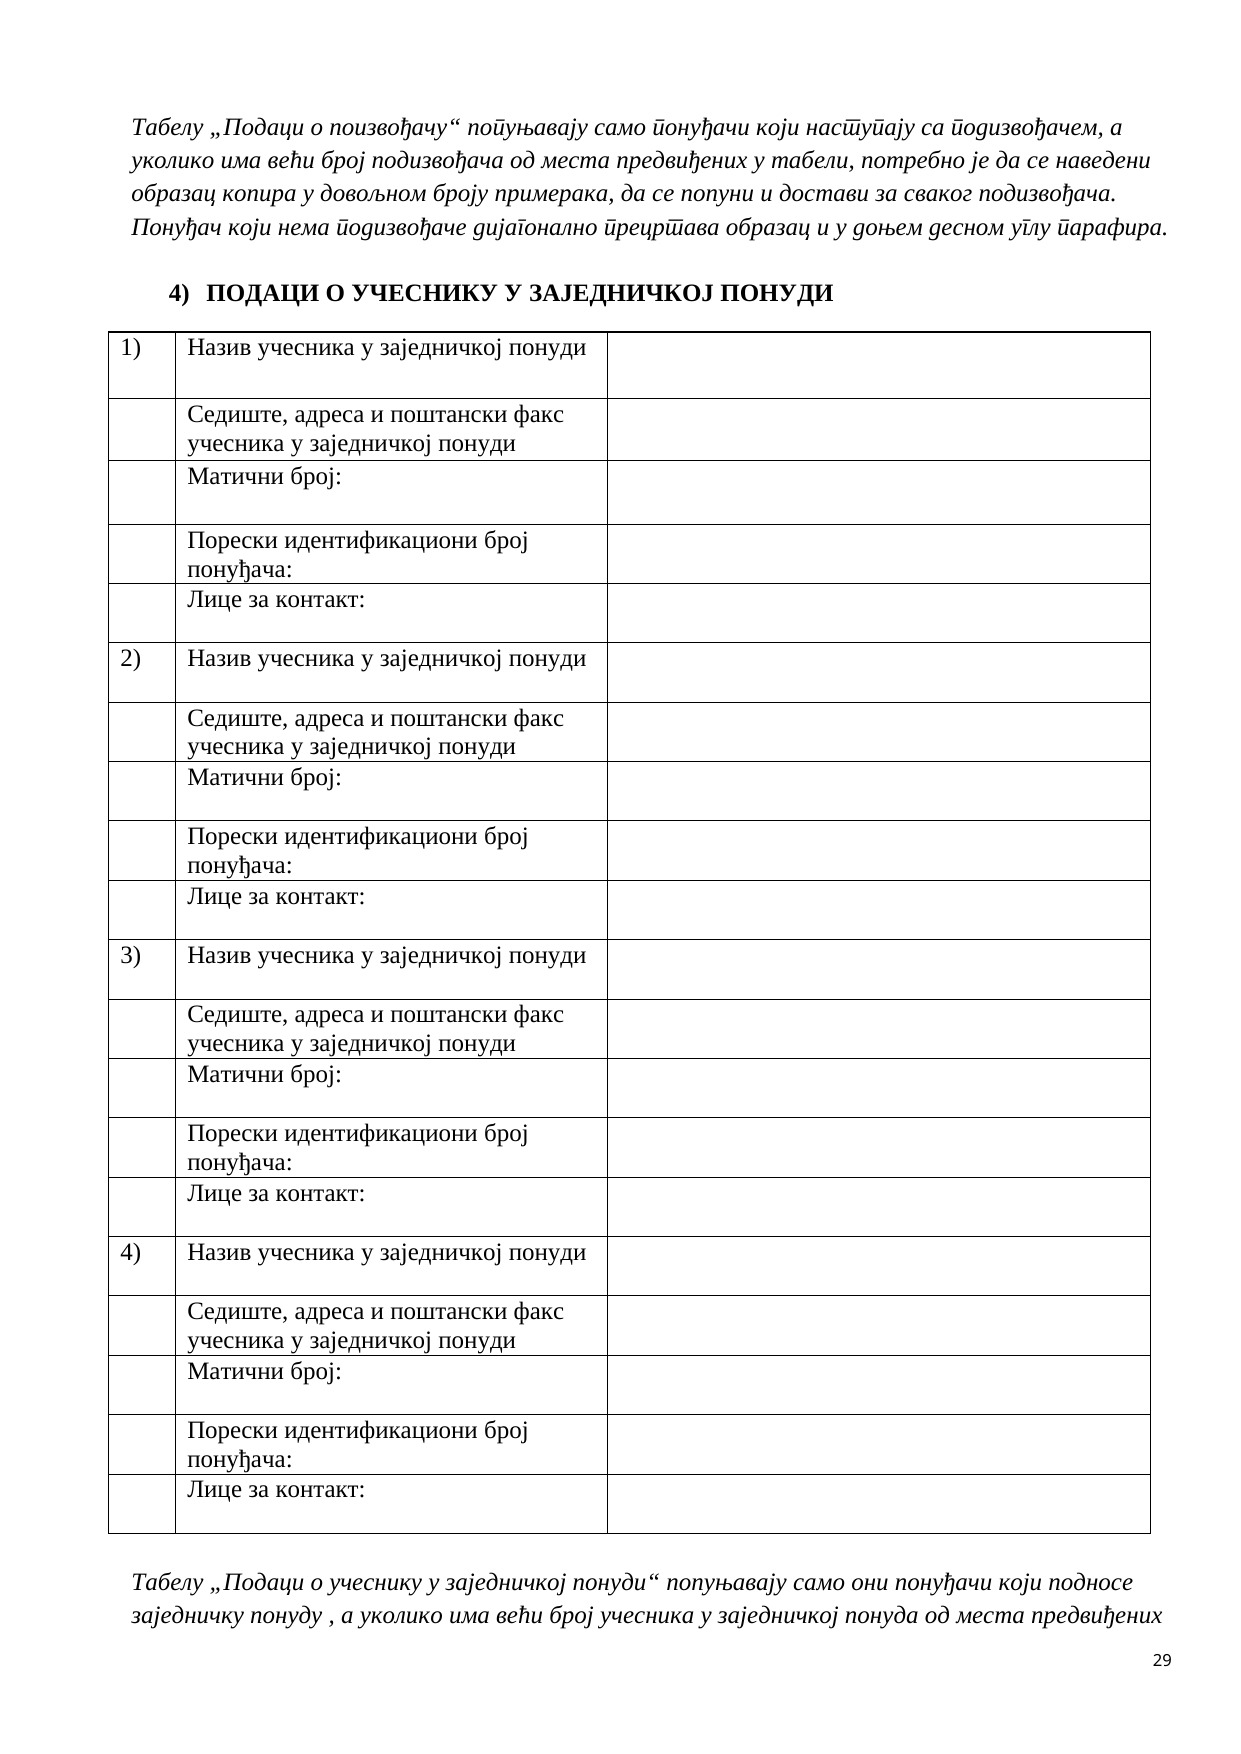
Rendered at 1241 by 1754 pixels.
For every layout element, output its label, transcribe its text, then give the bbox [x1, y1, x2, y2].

table_header [608, 333, 1150, 398]
table_cell [608, 1000, 1150, 1058]
table_cell [608, 1178, 1150, 1236]
table_cell [608, 1237, 1150, 1295]
table_cell [608, 703, 1150, 761]
table_cell Назив учесника у заједничкој понуди [176, 940, 607, 998]
table_cell Лице за контакт: [176, 881, 607, 939]
table_cell Седиште, адреса и поштански факс учесника у заједничкој понуди [176, 1000, 607, 1058]
table_cell [608, 399, 1150, 460]
table_cell [109, 584, 175, 642]
table_cell [109, 399, 175, 460]
text Табелу „Подаци о поизвођачу“ попуњавају само понуђачи који наступају са подизвођачем, а уколико има већи број подизвођача од места предвиђених у табели, потребно је да се наведени образац копира у довољном броју примерака, да се попуни и достави за сваког подизвођача. [131, 112, 1172, 207]
table_cell Назив учесника у заједничкој понуди [176, 643, 607, 702]
table_cell Порески идентификациони број понуђача: [176, 821, 607, 880]
table_cell Матични број: [176, 1356, 607, 1414]
table_cell [109, 1000, 175, 1058]
table_header Назив учесника у заједничкој понуди [176, 333, 607, 398]
table_cell Матични број: [176, 762, 607, 820]
table_cell Седиште, адреса и поштански факс учесника у заједничкој понуди [176, 399, 607, 460]
list ПОДАЦИ О УЧЕСНИКУ У ЗАЈЕДНИЧКОЈ ПОНУДИ [169, 278, 1172, 306]
table_cell [109, 1475, 175, 1533]
table_cell [109, 1178, 175, 1236]
table_cell Матични број: [176, 1059, 607, 1117]
table_cell Назив учесника у заједничкој понуди [176, 1237, 607, 1295]
text Понуђач који нема подизвођаче дијагонално прецртава образац и у доњем десном углу парафира. [131, 212, 1172, 240]
table_cell [109, 1296, 175, 1355]
table_cell Порески идентификациони број понуђача: [176, 525, 607, 583]
table_cell Порески идентификациони број понуђача: [176, 1415, 607, 1473]
table_cell [109, 762, 175, 820]
table_cell [109, 881, 175, 939]
table_cell [608, 762, 1150, 820]
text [131, 1567, 1172, 1629]
table_cell Матични број: [176, 461, 607, 524]
table_cell Седиште, адреса и поштански факс учесника у заједничкој понуди [176, 703, 607, 761]
table_cell [109, 703, 175, 761]
table_header 1) [109, 333, 175, 398]
table_cell [608, 584, 1150, 642]
table_cell [608, 461, 1150, 524]
table_cell [109, 1118, 175, 1177]
table_cell 2) [109, 643, 175, 702]
table_cell [109, 1059, 175, 1117]
table_cell [109, 525, 175, 583]
table_cell [109, 461, 175, 524]
table_cell Порески идентификациони број понуђача: [176, 1118, 607, 1177]
table_cell Лице за контакт: [176, 1475, 607, 1533]
table_cell Седиште, адреса и поштански факс учесника у заједничкој понуди [176, 1296, 607, 1355]
table_cell [608, 1059, 1150, 1117]
table_cell [608, 1118, 1150, 1177]
table_cell [608, 1356, 1150, 1414]
table_cell 3) [109, 940, 175, 998]
table_cell [608, 881, 1150, 939]
table_cell [608, 821, 1150, 880]
table_cell [608, 940, 1150, 998]
table_cell [109, 821, 175, 880]
table_cell Лице за контакт: [176, 584, 607, 642]
table_cell [109, 1415, 175, 1473]
table_cell [608, 525, 1150, 583]
table_cell Лице за контакт: [176, 1178, 607, 1236]
table_cell 4) [109, 1237, 175, 1295]
table_cell [608, 1296, 1150, 1355]
table_cell [608, 643, 1150, 702]
table_cell [109, 1356, 175, 1414]
table_cell [608, 1415, 1150, 1473]
table_cell [608, 1475, 1150, 1533]
